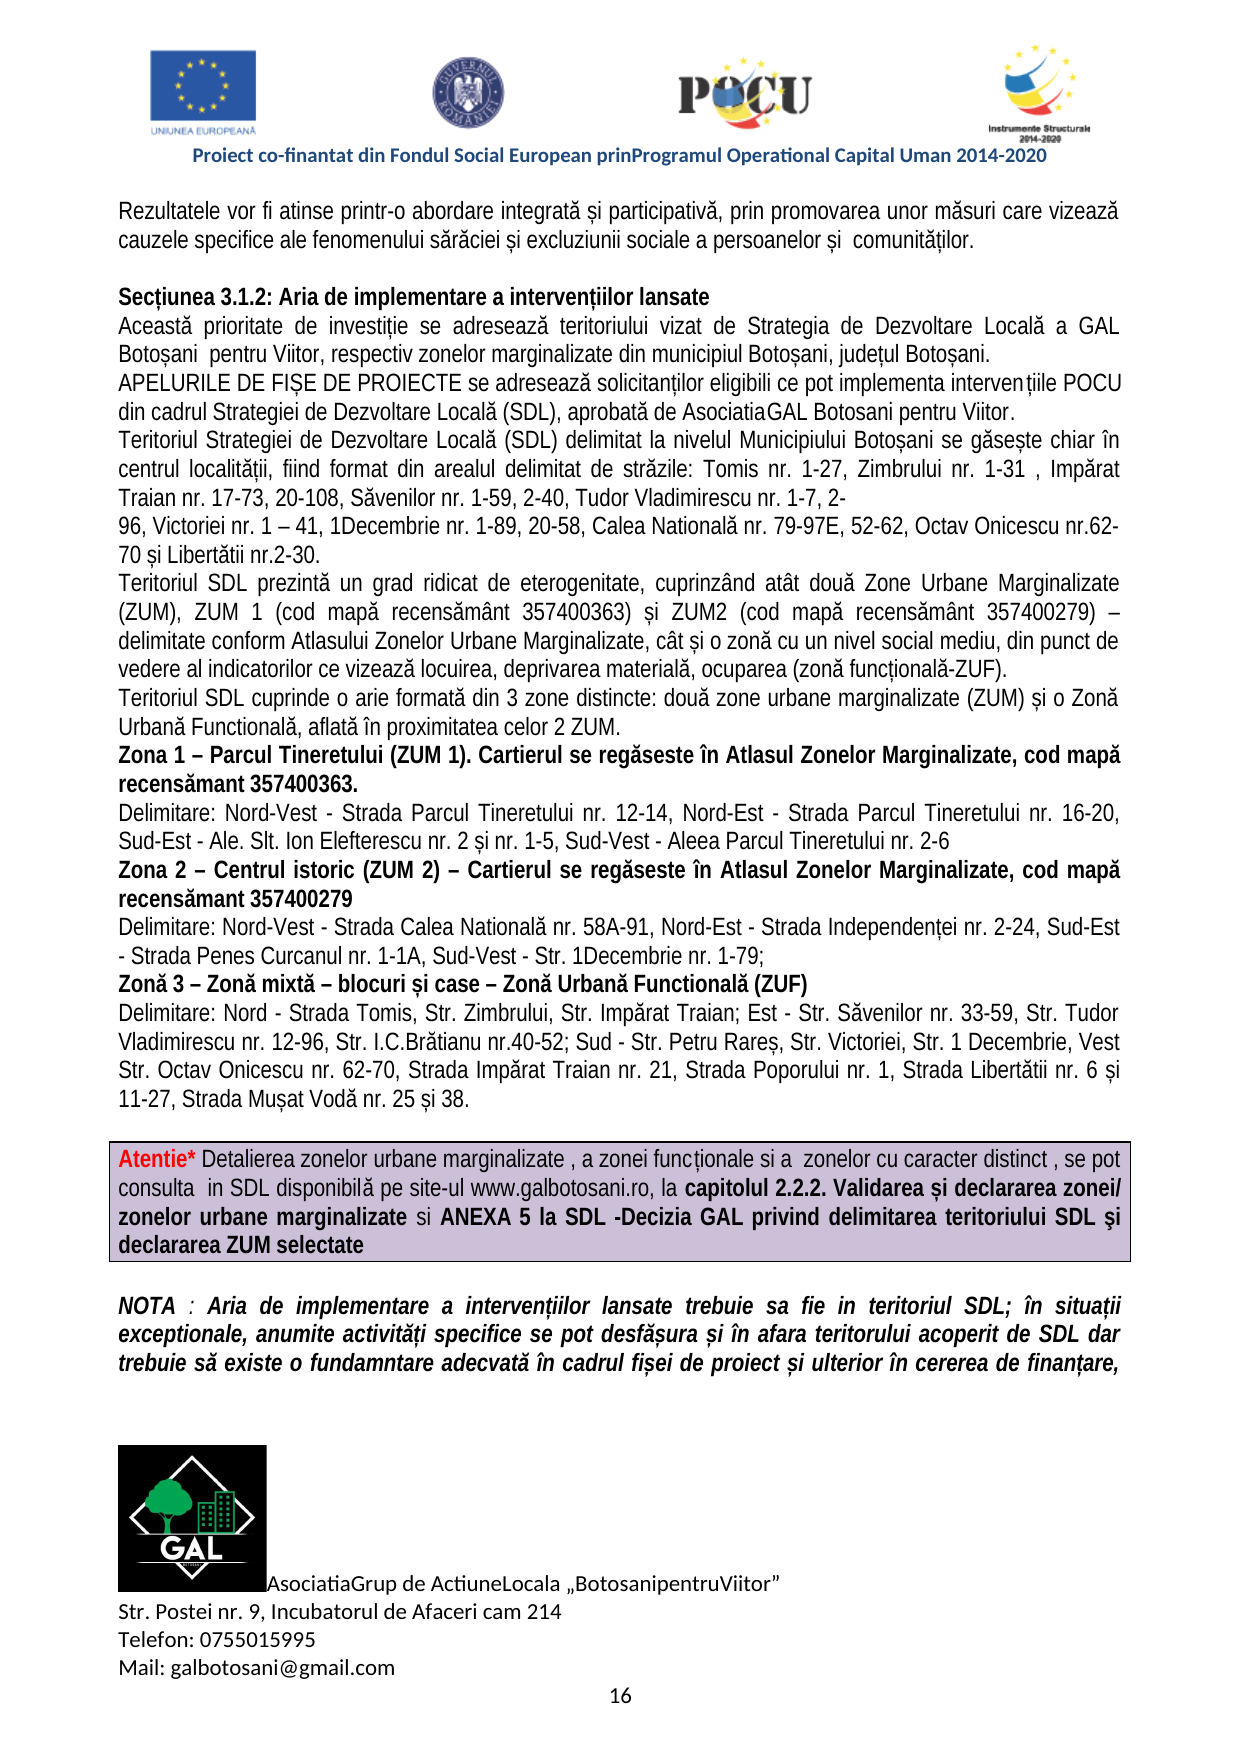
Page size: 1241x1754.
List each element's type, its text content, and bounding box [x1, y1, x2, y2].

text Această prioritate de investiție se adresează teritoriului vizat de Strategia de Dezvoltare Locală a GAL Botoșani pentru Viitor, respectiv zonelor marginalizate din municipiul Botoșani, județul Botoșani. [118, 311, 1122, 368]
text Teritoriul SDL cuprinde o arie formată din 3 zone distincte: două zone urbane marginalizate (ZUM) și o Zonă Urbană Functională, aflată în proximitatea celor 2 ZUM. [118, 683, 1122, 740]
text Delimitare: Nord-Vest - Strada Calea Natională nr. 58A-91, Nord-Est - Strada Independenței nr. 2-24, Sud-Est - Strada Penes Curcanul nr. 1-1A, Sud-Vest - Str. 1Decembrie nr. 1-79; [118, 912, 1122, 969]
text Zona 2 – Centrul istoric (ZUM 2) – Cartierul se regăseste în Atlasul Zonelor Marginalizate, cod mapă recensămant 357400279 [118, 855, 1122, 912]
subtitle Secțiunea 3.1.2: Aria de implementare a intervențiilor lansate [118, 282, 1122, 311]
text 96, Victoriei nr. 1 – 41, 1Decembrie nr. 1-89, 20-58, Calea Natională nr. 79-97E, 52-62, Octav Onicescu nr.62-70 și Libertătii nr.2-30. [118, 511, 1122, 568]
text Delimitare: Nord - Strada Tomis, Str. Zimbrului, Str. Impărat Traian; Est - Str. Săvenilor nr. 33-59, Str. Tudor Vladimirescu nr. 12-96, Str. I.C.Brătianu nr.40-52; Sud - Str. Petru Rareș, Str. Victoriei, Str. 1 Decembrie, Vest Str. Octav Onicescu nr. 62-70, Strada Impărat Traian nr. 21, Strada Poporului nr. 1, Strada Libertătii nr. 6 și 11-27, Strada Mușat Vodă nr. 25 și 38. [118, 998, 1122, 1113]
text Atentie* Detalierea zonelor urbane marginalizate , a zonei funcționale si a zonelor cu caracter distinct , se pot consulta in SDL disponibilă pe site-ul www.galbotosani.ro, la capitolul 2.2.2. Validarea și declararea zonei/ zonelor urbane marginalizate si ANEXA 5 la SDL -Decizia GAL privind delimitarea teritoriului SDL şi declararea ZUM selectate [110, 1143, 1130, 1261]
text Teritoriul SDL prezintă un grad ridicat de eterogenitate, cuprinzând atât două Zone Urbane Marginalizate (ZUM), ZUM 1 (cod mapă recensământ 357400363) și ZUM2 (cod mapă recensământ 357400279) – delimitate conform Atlasului Zonelor Urbane Marginalizate, cât și o zonă cu un nivel social mediu, din punct de vedere al indicatorilor ce vizează locuirea, deprivarea materială, ocuparea (zonă funcțională-ZUF). [118, 568, 1122, 683]
text Rezultatele vor fi atinse printr-o abordare integrată și participativă, prin promovarea unor măsuri care vizează cauzele specifice ale fenomenului sărăciei și excluziunii sociale a persoanelor și comunităților. [118, 196, 1122, 253]
picture [118, 1445, 267, 1592]
text Delimitare: Nord-Vest - Strada Parcul Tineretului nr. 12-14, Nord-Est - Strada Parcul Tineretului nr. 16-20, Sud-Est - Ale. Slt. Ion Elefterescu nr. 2 și nr. 1-5, Sud-Vest - Aleea Parcul Tineretului nr. 2-6 [118, 798, 1122, 855]
text Zona 1 – Parcul Tineretului (ZUM 1). Cartierul se regăseste în Atlasul Zonelor Marginalizate, cod mapă recensămant 357400363. [118, 740, 1122, 798]
text Teritoriul Strategiei de Dezvoltare Locală (SDL) delimitat la nivelul Municipiului Botoșani se găsește chiar în centrul localității, fiind format din arealul delimitat de străzile: Tomis nr. 1-27, Zimbrului nr. 1-31 , Impărat Traian nr. 17-73, 20-108, Săvenilor nr. 1-59, 2-40, Tudor Vladimirescu nr. 1-7, 2- [118, 425, 1122, 511]
picture [150, 45, 1091, 143]
text APELURILE DE FIȘE DE PROIECTE se adresează solicitanților eligibili ce pot implementa intervențiile POCU din cadrul Strategiei de Dezvoltare Locală (SDL), aprobată de AsociatiaGAL Botosani pentru Viitor. [118, 368, 1122, 425]
text Zonă 3 – Zonă mixtă – blocuri și case – Zonă Urbană Functională (ZUF) [118, 969, 1122, 998]
